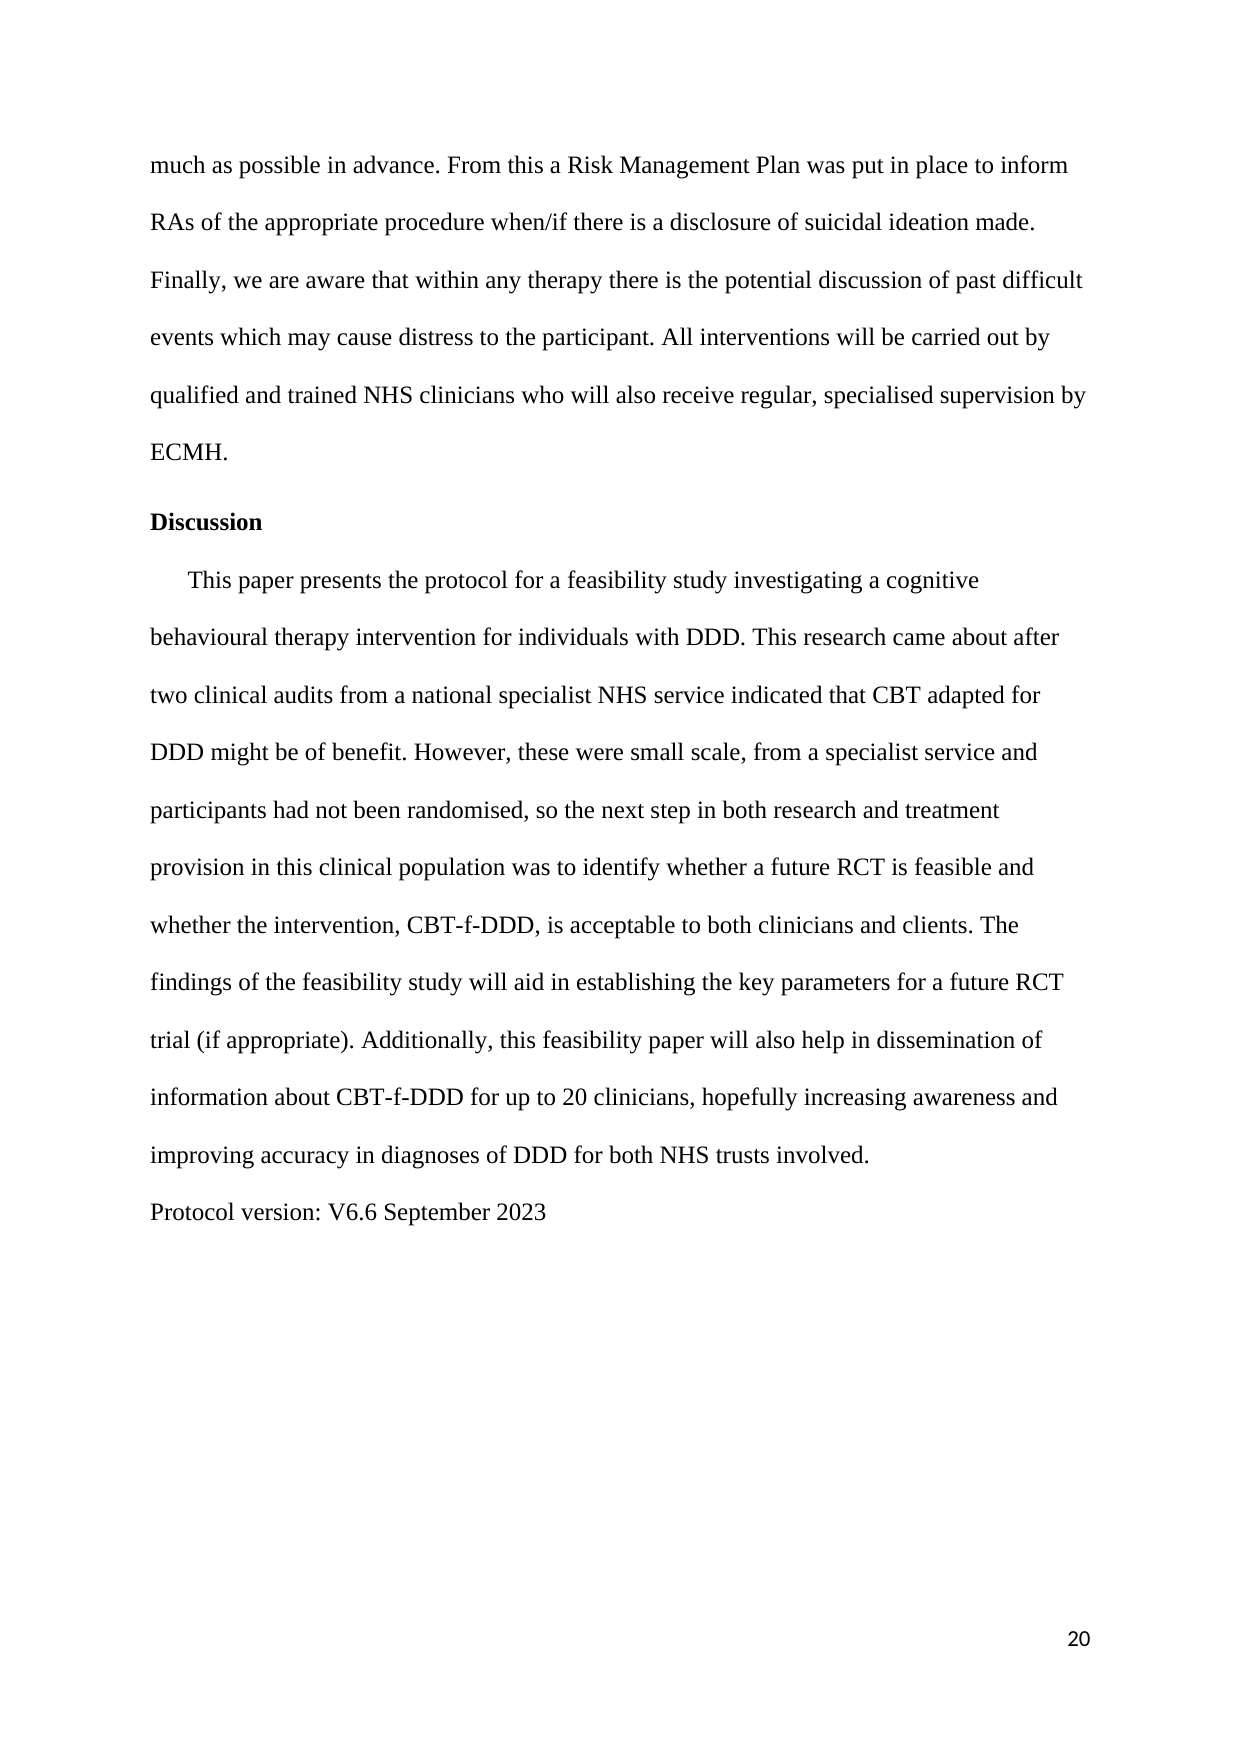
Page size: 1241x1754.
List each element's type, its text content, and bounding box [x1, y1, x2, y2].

subtitle Discussion [150, 507, 1090, 536]
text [150, 150, 1090, 466]
text Protocol version: V6.6 September 2023 [150, 1197, 1090, 1226]
text This paper presents the protocol for a feasibility study investigating a cognitive behavioural therapy intervention for individuals with DDD. This research came about after two clinical audits from a national specialist NHS service indicated that CBT adapted for DDD might be of benefit. However, these were small scale, from a specialist service and participants had not been randomised, so the next step in both research and treatment provision in this clinical population was to identify whether a future RCT is feasible and whether the intervention, CBT-f-DDD, is acceptable to both clinicians and clients. The findings of the feasibility study will aid in establishing the key parameters for a future RCT trial (if appropriate). Additionally, this feasibility paper will also help in dissemination of information about CBT-f-DDD for up to 20 clinicians, hopefully increasing awareness and improving accuracy in diagnoses of DDD for both NHS trusts involved. [150, 565, 1090, 1169]
